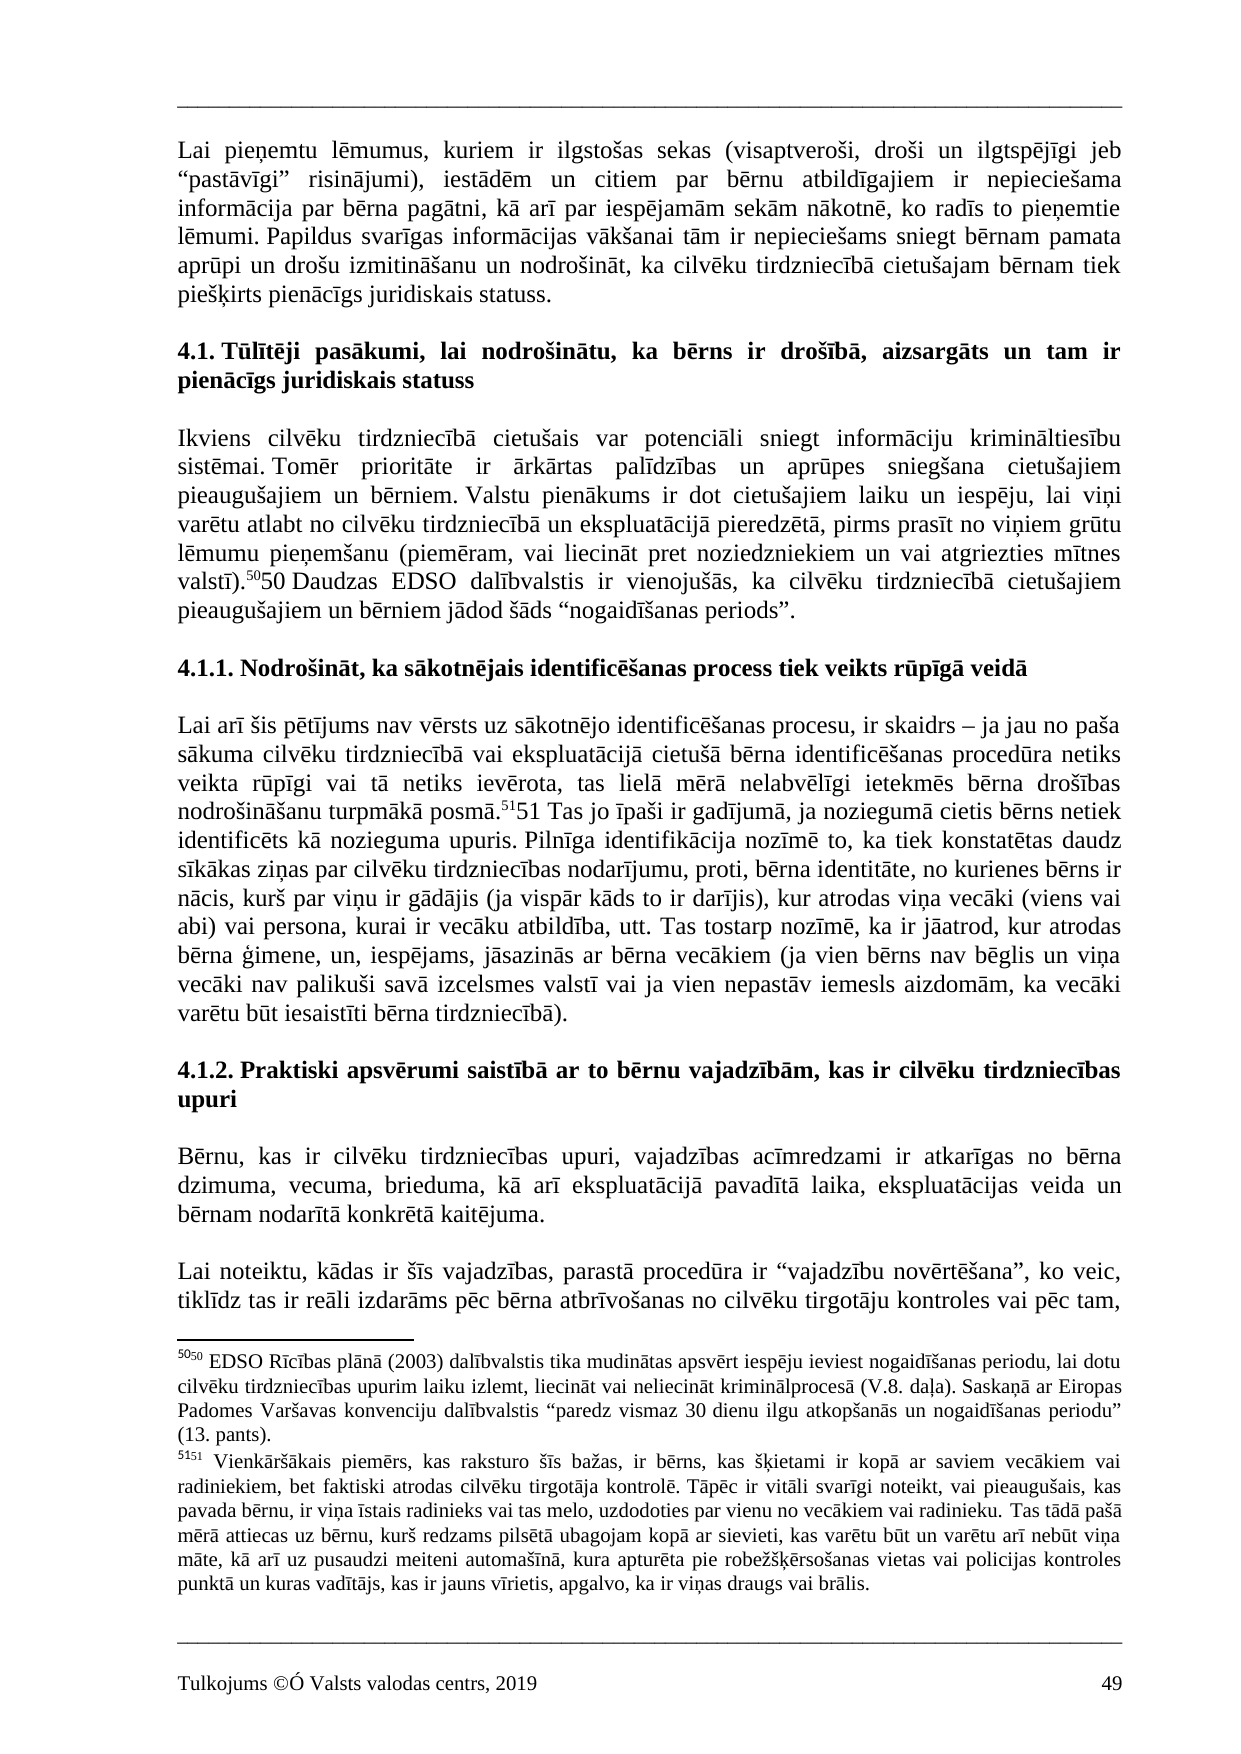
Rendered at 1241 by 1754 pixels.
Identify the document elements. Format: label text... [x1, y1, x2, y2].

text 4.1. Tūlītēji pasākumi, lai nodrošinātu, ka bērns ir drošībā, aizsargāts un tam ir pienācīgs juridiskais statuss [177, 336, 1122, 394]
text Ikviens cilvēku tirdzniecībā cietušais var potenciāli sniegt informāciju krimināltiesību sistēmai. Tomēr prioritāte ir ārkārtas palīdzības un aprūpes sniegšana cietušajiem pieaugušajiem un bērniem. Valstu pienākums ir dot cietušajiem laiku un iespēju, lai viņi varētu atlabt no cilvēku tirdzniecībā un ekspluatācijā pieredzētā, pirms prasīt no viņiem grūtu lēmumu pieņemšanu (piemēram, vai liecināt pret noziedzniekiem un vai atgriezties mītnes valstī).50 Daudzas EDSO dalībvalstis ir vienojušās, ka cilvēku tirdzniecībā cietušajiem pieaugušajiem un bērniem jādod šāds “nogaidīšanas periods”. [177, 423, 1122, 624]
text Bērnu, kas ir cilvēku tirdzniecības upuri, vajadzības acīmredzami ir atkarīgas no bērna dzimuma, vecuma, brieduma, kā arī ekspluatācijā pavadītā laika, ekspluatācijas veida un bērnam nodarītā konkrētā kaitējuma. [177, 1141, 1122, 1228]
text 4.1.2. Praktiski apsvērumi saistībā ar to bērnu vajadzībām, kas ir cilvēku tirdzniecības upuri [177, 1055, 1122, 1113]
text 4.1.1. Nodrošināt, ka sākotnējais identificēšanas process tiek veikts rūpīgā veidā [177, 653, 1122, 681]
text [177, 1256, 1122, 1314]
text Lai pieņemtu lēmumus, kuriem ir ilgstošas sekas (visaptveroši, droši un ilgtspējīgi jeb “pastāvīgi” risinājumi), iestādēm un citiem par bērnu atbildīgajiem ir nepieciešama informācija par bērna pagātni, kā arī par iespējamām sekām nākotnē, ko radīs to pieņemtie lēmumi. Papildus svarīgas informācijas vākšanai tām ir nepieciešams sniegt bērnam pamata aprūpi un drošu izmitināšanu un nodrošināt, ka cilvēku tirdzniecībā cietušajam bērnam tiek piešķirts pienācīgs juridiskais statuss. [177, 135, 1122, 308]
text Lai arī šis pētījums nav vērsts uz sākotnējo identificēšanas procesu, ir skaidrs – ja jau no paša sākuma cilvēku tirdzniecībā vai ekspluatācijā cietušā bērna identificēšanas procedūra netiks veikta rūpīgi vai tā netiks ievērota, tas lielā mērā nelabvēlīgi ietekmēs bērna drošības nodrošināšanu turpmākā posmā.51 Tas jo īpaši ir gadījumā, ja noziegumā cietis bērns netiek identificēts kā nozieguma upuris. Pilnīga identifikācija nozīmē to, ka tiek konstatētas daudz sīkākas ziņas par cilvēku tirdzniecības nodarījumu, proti, bērna identitāte, no kurienes bērns ir nācis, kurš par viņu ir gādājis (ja vispār kāds to ir darījis), kur atrodas viņa vecāki (viens vai abi) vai persona, kurai ir vecāku atbildība, utt. Tas tostarp nozīmē, ka ir jāatrod, kur atrodas bērna ģimene, un, iespējams, jāsazinās ar bērna vecākiem (ja vien bērns nav bēglis un viņa vecāki nav palikuši savā izcelsmes valstī vai ja vien nepastāv iemesls aizdomām, ka vecāki varētu būt iesaistīti bērna tirdzniecībā). [177, 710, 1122, 1026]
